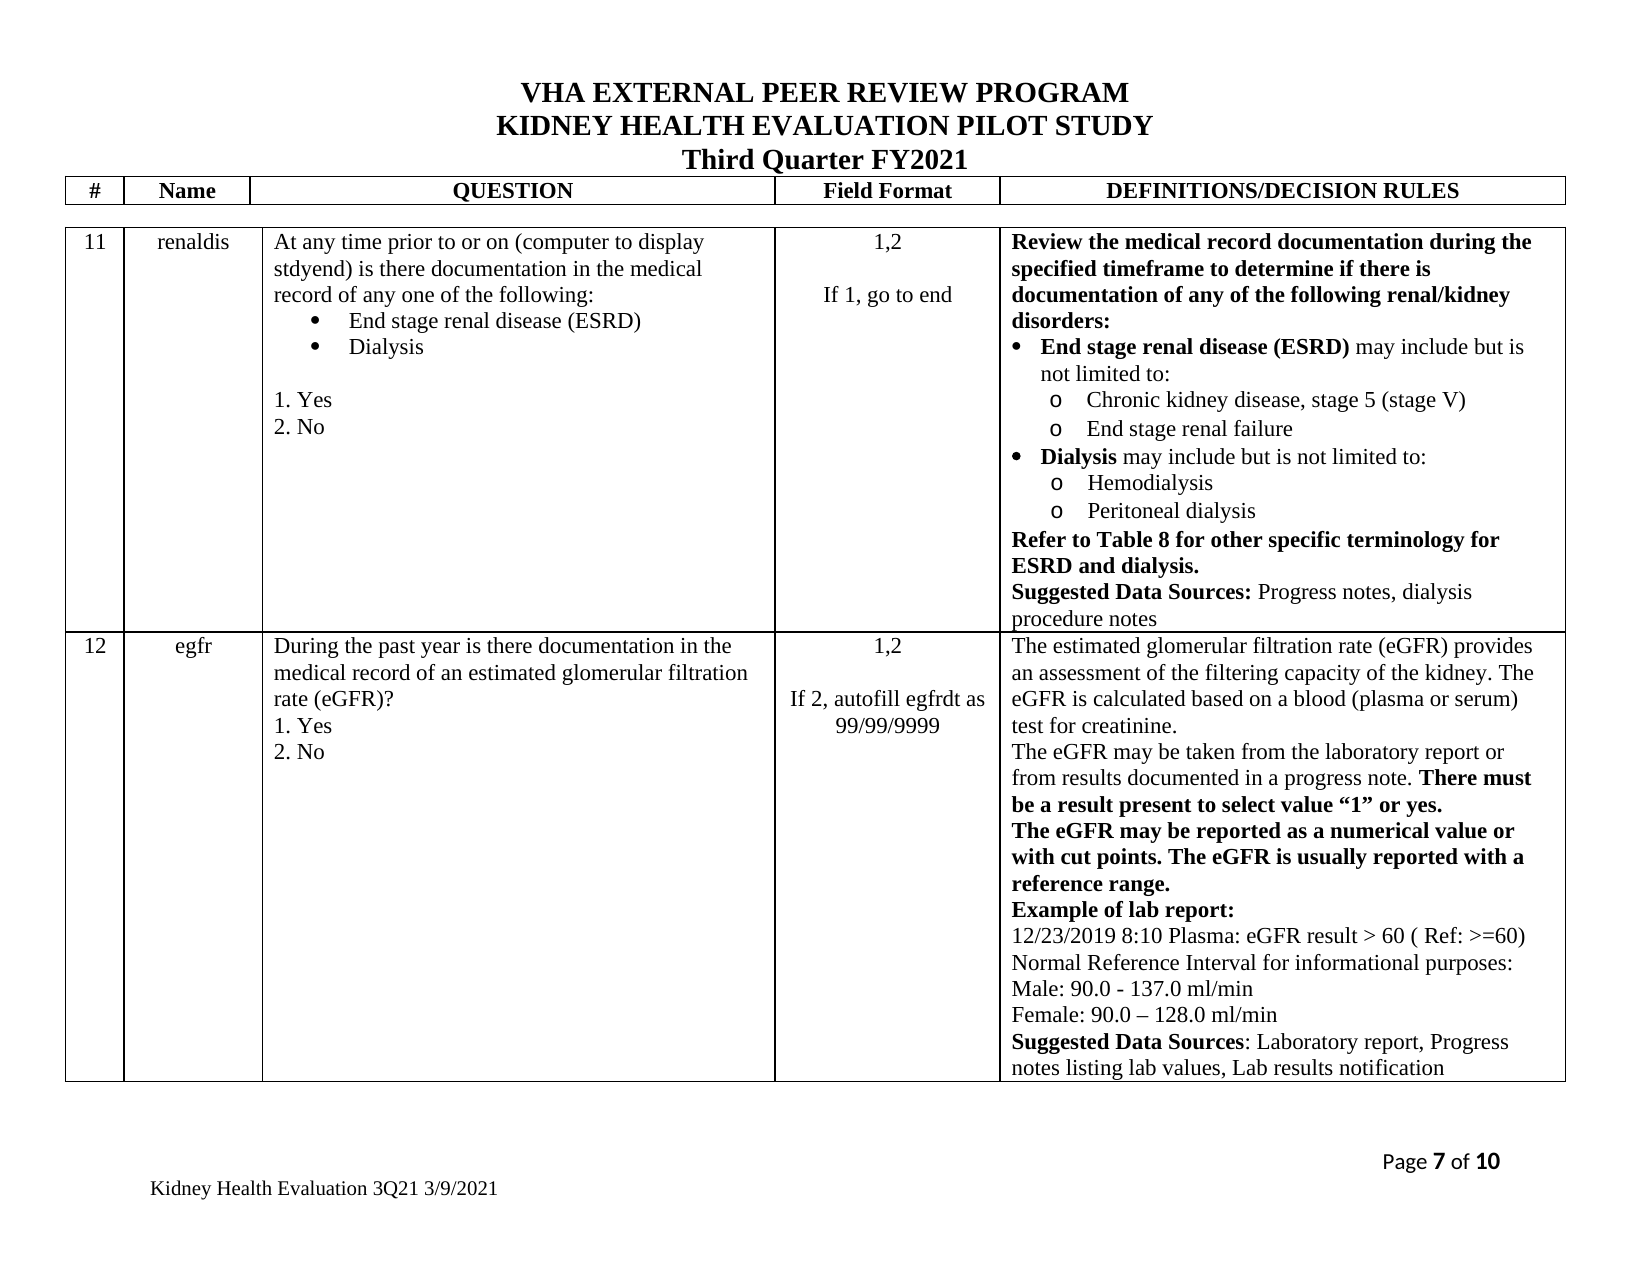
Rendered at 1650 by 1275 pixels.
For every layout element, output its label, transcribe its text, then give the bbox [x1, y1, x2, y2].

table_cell egfr [125, 633, 262, 1081]
table_cell During the past year is there documentation in the medical record of an estimated glomerular filtration rate (eGFR)? 1. Yes 2. No [263, 633, 774, 1081]
table_header Review the medical record documentation during the specified timeframe to determine if there is documentation of any of the following renal/kidney disorders: End stage renal disease (ESRD) may include but is not limited to: Chronic kidney disease, stage 5 (stage V) End stage renal failure Dialysis may include but is not limited to: Hemodialysis Peritoneal dialysis Refer to Table 8 for other specific terminology for ESRD and dialysis. Suggested Data Sources: Progress notes, dialysis procedure notes [1001, 228, 1565, 631]
table_cell 1,2 If 2, autofill egfrdt as 99/99/9999 [776, 633, 999, 1081]
table_cell 12 [66, 633, 123, 1081]
table_cell The estimated glomerular filtration rate (eGFR) provides an assessment of the filtering capacity of the kidney. The eGFR is calculated based on a blood (plasma or serum) test for creatinine. The eGFR may be taken from the laboratory report or from results documented in a progress note. There must be a result present to select value “1” or yes. The eGFR may be reported as a numerical value or with cut points. The eGFR is usually reported with a reference range. Example of lab report: 12/23/2019 8:10 Plasma: eGFR result > 60 ( Ref: >=60) Normal Reference Interval for informational purposes: Male: 90.0 - 137.0 ml/min Female: 90.0 – 128.0 ml/min Suggested Data Sources: Laboratory report, Progress notes listing lab values, Lab results notification [1001, 633, 1565, 1081]
table_header 11 [66, 228, 123, 631]
table_header renaldis [125, 228, 262, 631]
table_header At any time prior to or on (computer to display stdyend) is there documentation in the medical record of any one of the following: End stage renal disease (ESRD) Dialysis 1. Yes 2. No [263, 228, 774, 631]
table_header 1,2 If 1, go to end [776, 228, 999, 631]
